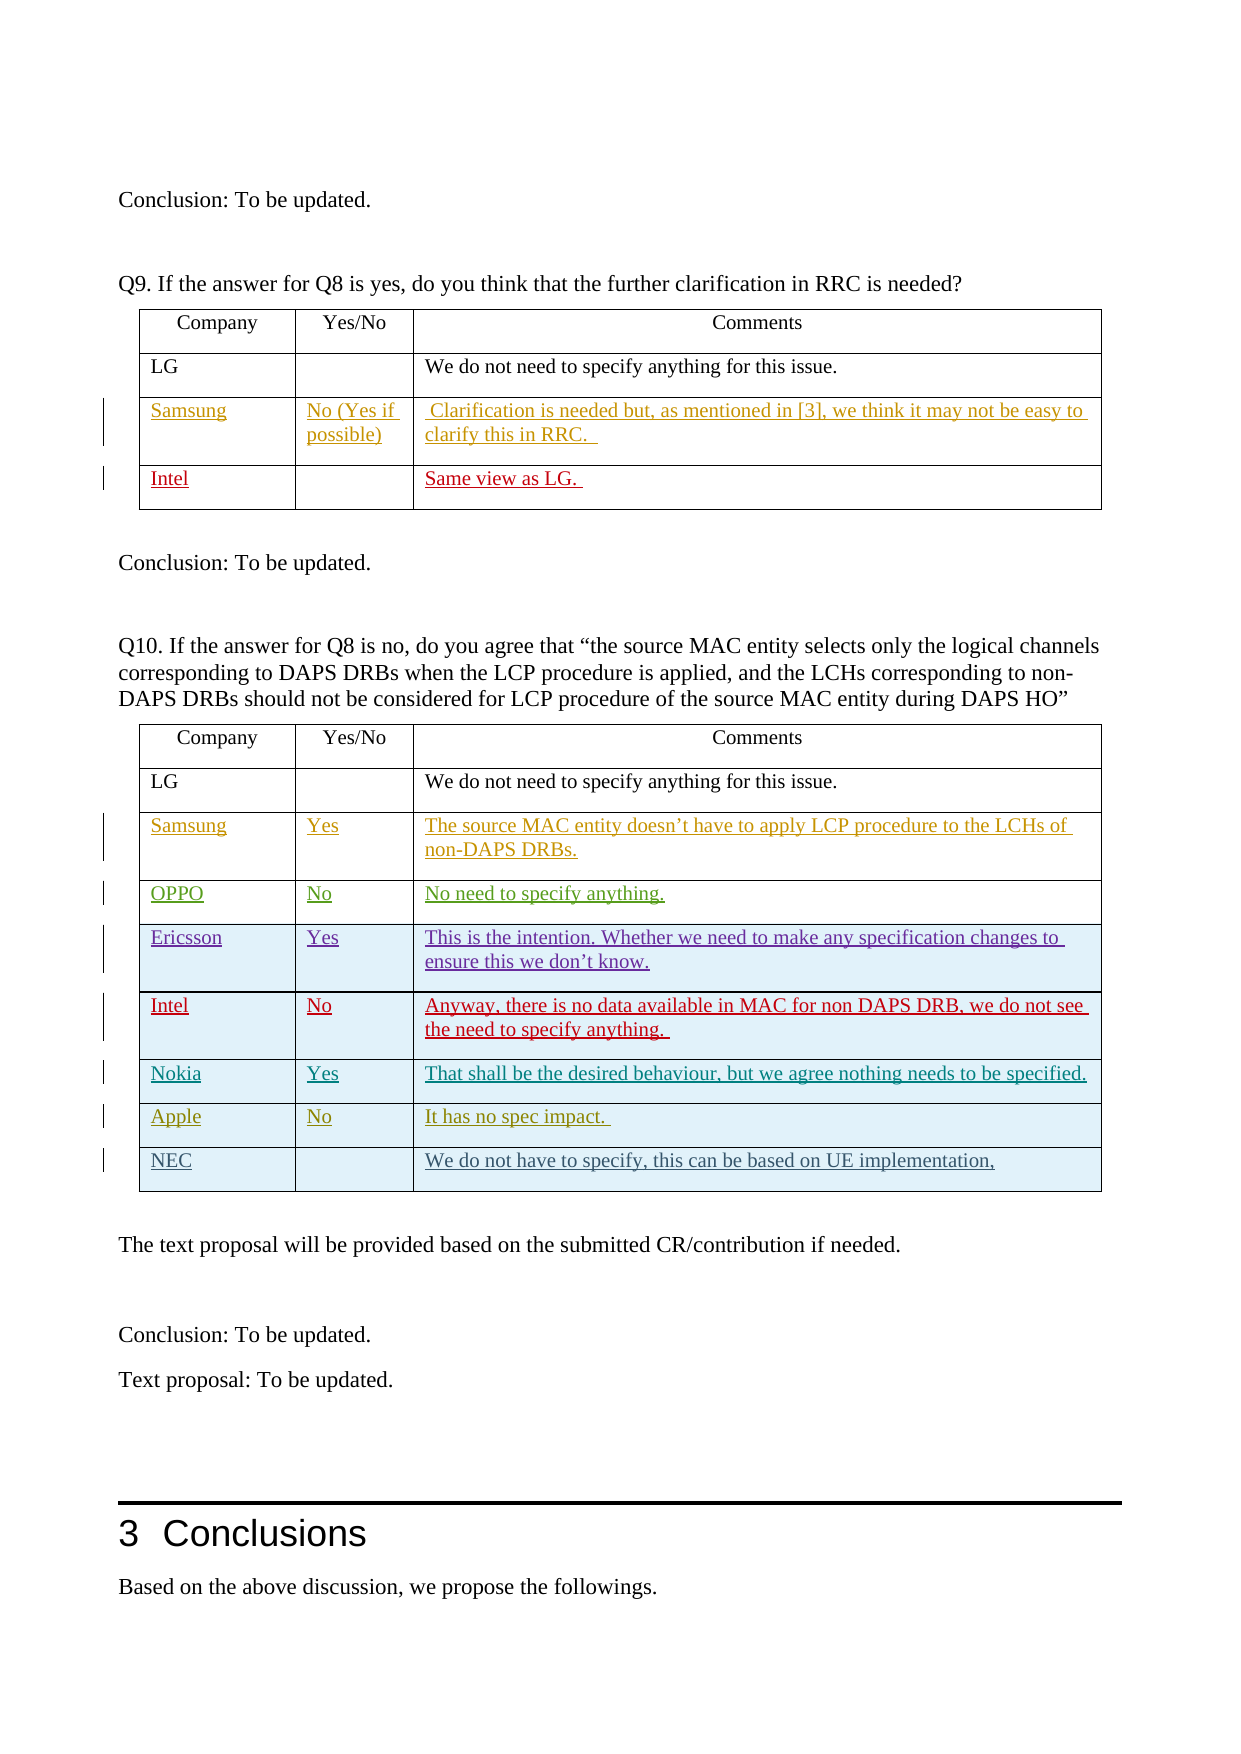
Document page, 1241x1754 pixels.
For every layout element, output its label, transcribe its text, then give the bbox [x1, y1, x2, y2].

text The text proposal will be provided based on the submitted CR/contribution if needed. [118, 1231, 1122, 1257]
table_cell [140, 881, 295, 923]
table_cell [414, 813, 1101, 880]
table_header Comments [414, 725, 1101, 768]
table_cell [414, 398, 1101, 465]
table_cell We do not need to specify anything for this issue. [414, 769, 1101, 812]
text Q9. If the answer for Q8 is yes, do you think that the further clarification in RRC is needed? [118, 270, 1122, 297]
table_cell [296, 466, 413, 509]
table_header Comments [414, 310, 1101, 353]
subtitle 3 Conclusions [118, 1505, 1122, 1554]
table_header Yes/No [296, 725, 413, 768]
text Conclusion: To be updated. [118, 186, 1122, 213]
table_cell We do not need to specify anything for this issue. [414, 354, 1101, 397]
table_cell LG [140, 354, 295, 397]
table_header Company [140, 310, 295, 353]
table_cell [296, 813, 413, 880]
table_cell [140, 813, 295, 880]
table_cell [140, 466, 295, 509]
table_cell [296, 881, 413, 923]
table_cell [414, 881, 1101, 923]
table_cell [140, 398, 295, 465]
text Conclusion: To be updated. [118, 1321, 1122, 1347]
text Conclusion: To be updated. [118, 548, 1122, 575]
text Q10. If the answer for Q8 is no, do you agree that “the source MAC entity selects only the logical channels corresponding to DAPS DRBs when the LCP procedure is applied, and the LCHs corresponding to non-DAPS DRBs should not be considered for LCP procedure of the source MAC entity during DAPS HO” [118, 632, 1122, 712]
table_header Yes/No [296, 310, 413, 353]
table_header Company [140, 725, 295, 768]
text Based on the above discussion, we propose the followings. [118, 1573, 1122, 1599]
table_cell LG [140, 769, 295, 812]
table_cell [296, 769, 413, 812]
table_cell [296, 398, 413, 465]
table_cell [414, 466, 1101, 509]
text Text proposal: To be updated. [118, 1366, 1122, 1392]
table_cell [296, 354, 413, 397]
